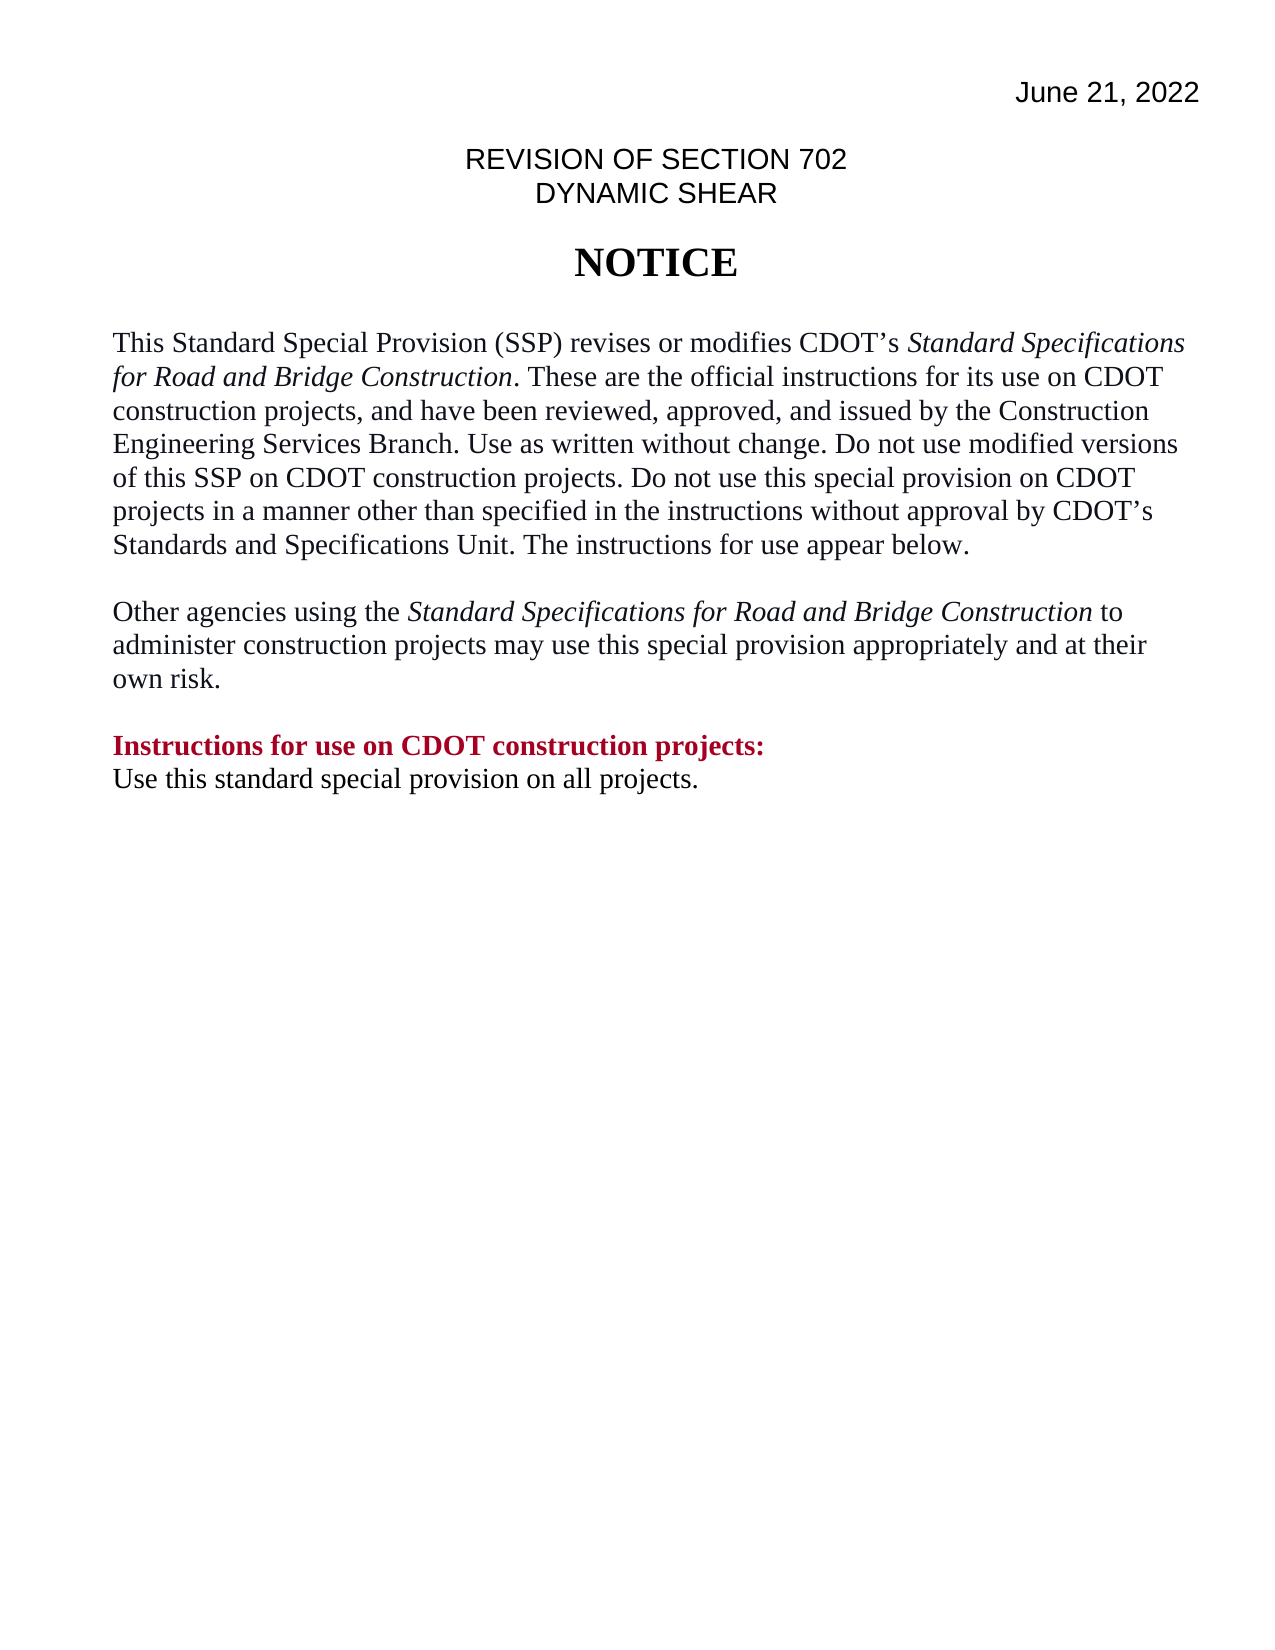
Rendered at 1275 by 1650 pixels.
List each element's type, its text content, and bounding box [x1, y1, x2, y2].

text This Standard Special Provision (SSP) revises or modifies CDOT’s Standard Specifications for Road and Bridge Construction. These are the official instructions for its use on CDOT construction projects, and have been reviewed, approved, and issued by the Construction Engineering Services Branch. Use as written without change. Do not use modified versions of this SSP on CDOT construction projects. Do not use this special provision on CDOT projects in a manner other than specified in the instructions without approval by CDOT’s Standards and Specifications Unit. The instructions for use appear below. [112, 326, 1200, 560]
text Other agencies using the Standard Specifications for Road and Bridge Construction to administer construction projects may use this special provision appropriately and at their own risk. [112, 594, 1200, 694]
text Use this standard special provision on all projects. [112, 762, 1200, 795]
text Instructions for use on CDOT construction projects: [112, 728, 1200, 762]
text NOTICE [112, 238, 1200, 286]
